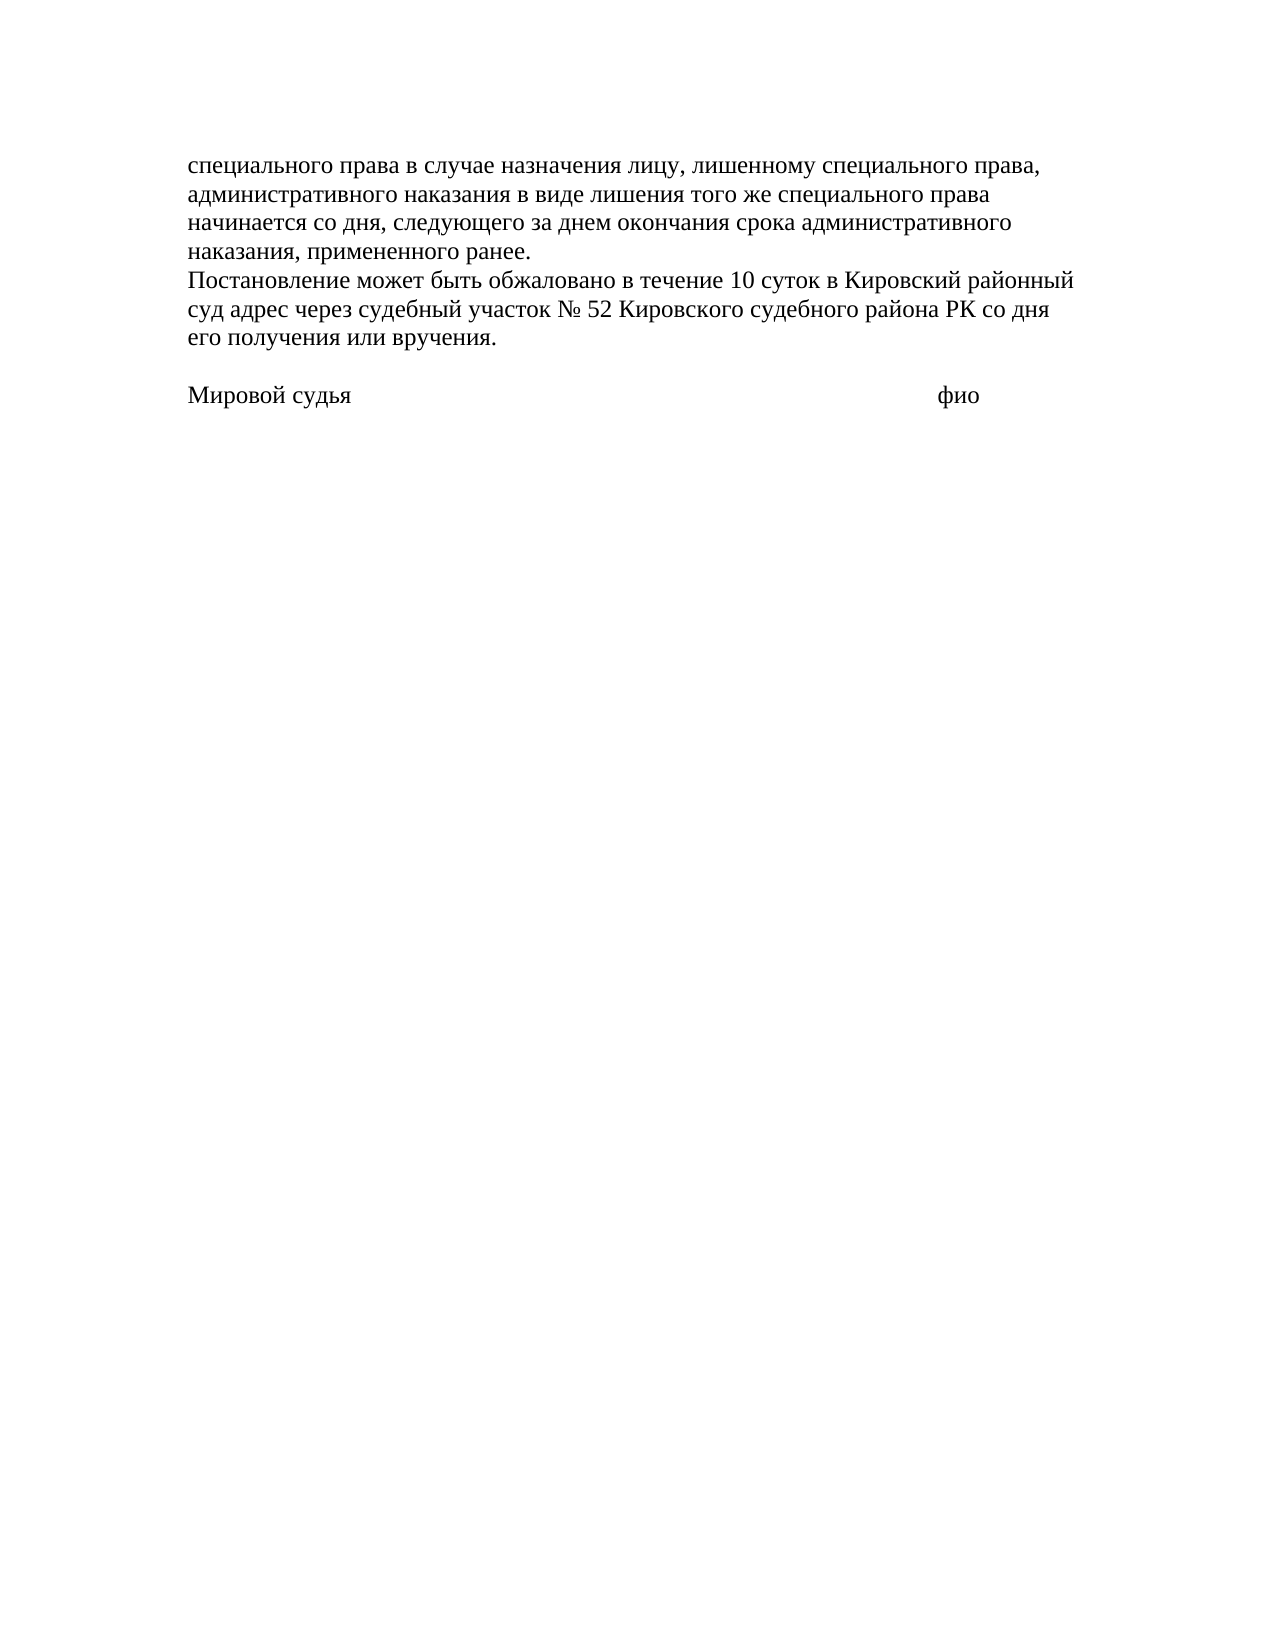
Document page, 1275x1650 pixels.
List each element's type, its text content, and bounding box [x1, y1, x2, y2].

text Мировой судья фио [187, 380, 1087, 409]
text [187, 150, 1087, 265]
text Постановление может быть обжаловано в течение 10 суток в Кировский районный суд адрес через судебный участок № 52 Кировского судебного района РК со дня его получения или вручения. [187, 265, 1087, 351]
